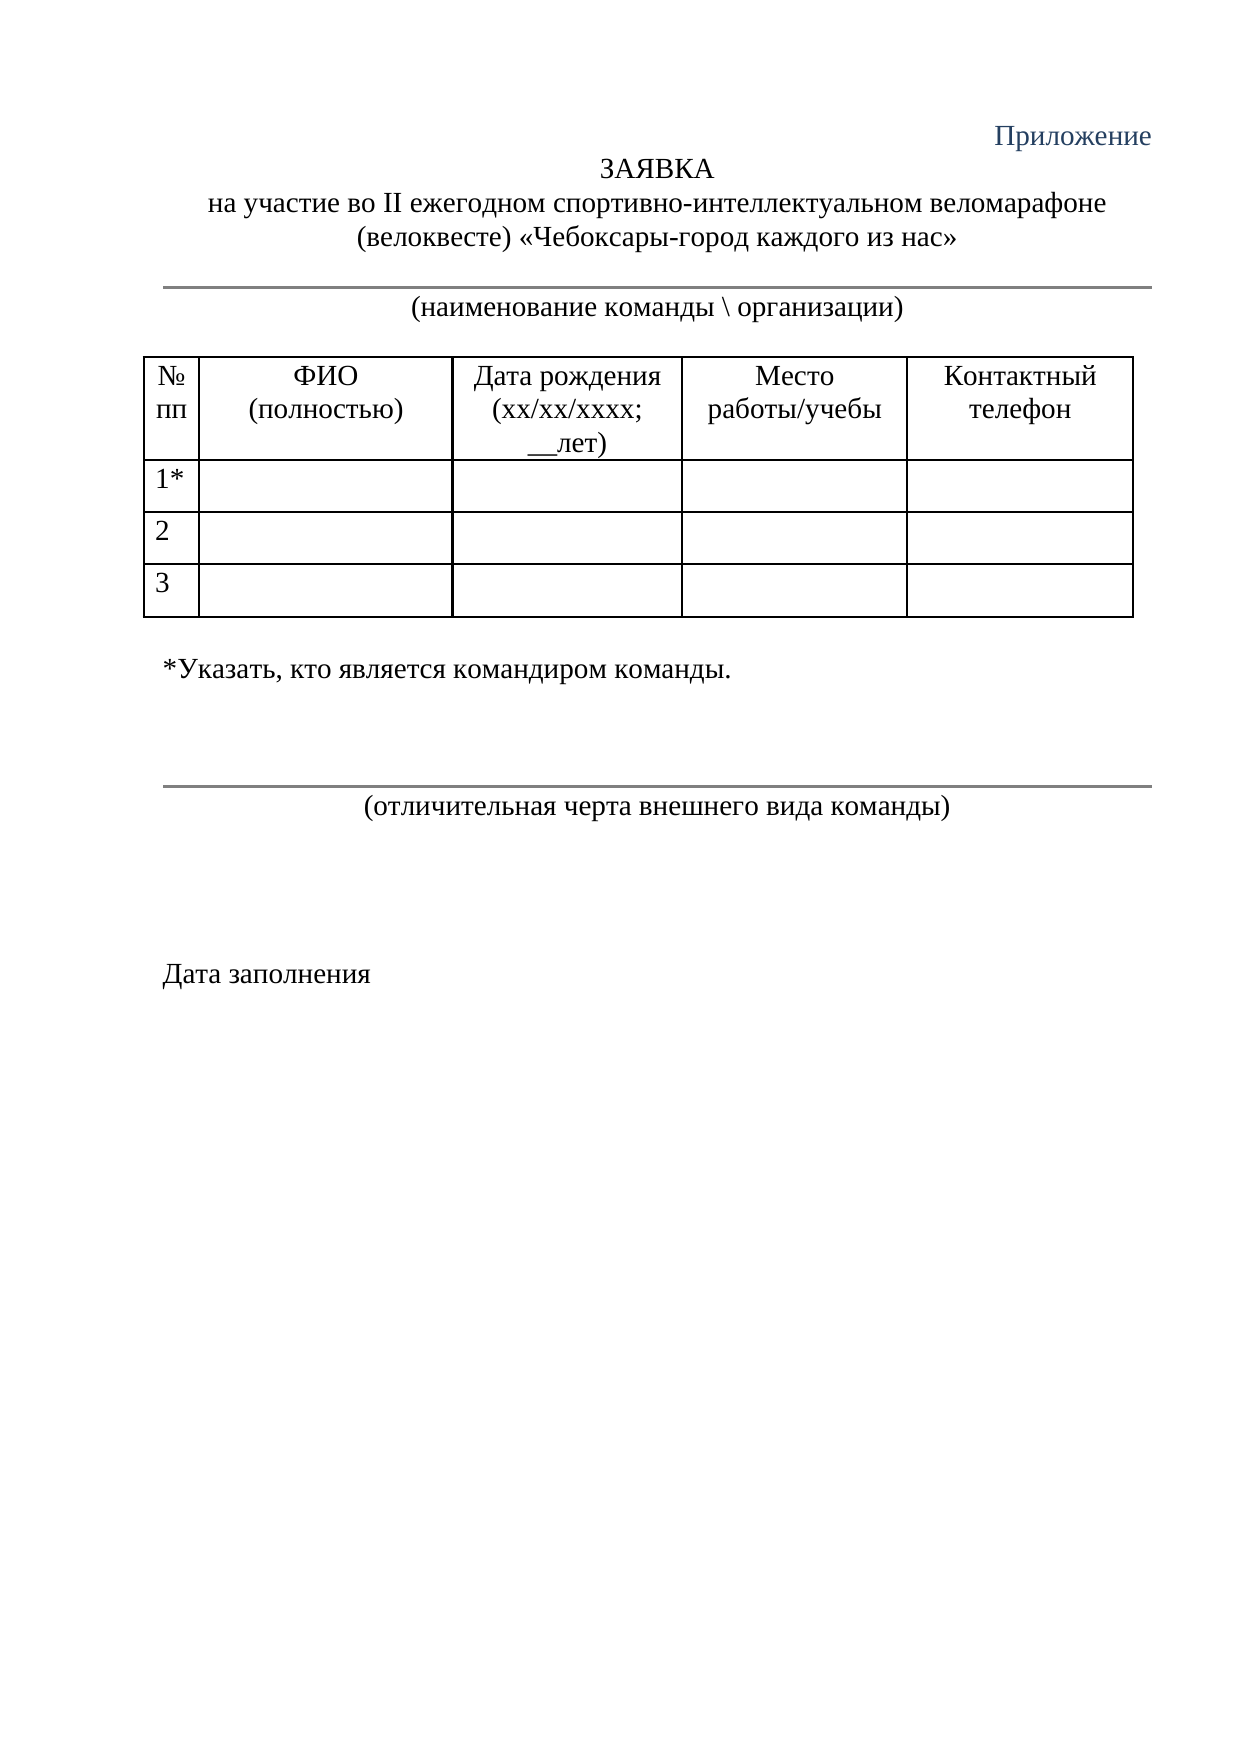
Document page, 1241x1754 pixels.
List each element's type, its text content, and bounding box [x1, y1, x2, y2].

table_cell [200, 565, 451, 616]
table_cell [908, 565, 1132, 616]
table_header ФИО (полностью) [200, 358, 451, 459]
text на участие во II ежегодном спортивно-интеллектуальном веломарафоне (велоквесте) «Чебоксары-город каждого из нас» [162, 185, 1152, 252]
table_cell [200, 461, 451, 511]
table_cell [683, 461, 906, 511]
table_cell [200, 513, 451, 563]
table_header Дата рождения (хх/хх/хххх; __лет) [454, 358, 681, 459]
text *Указать, кто является командиром команды. [162, 651, 1152, 685]
text Дата заполнения [162, 956, 1152, 990]
table_cell [454, 461, 681, 511]
table_cell [908, 461, 1132, 511]
table_header Место работы/учебы [683, 358, 906, 459]
table_cell [683, 513, 906, 563]
table_cell 2 [145, 513, 198, 563]
table_cell [683, 565, 906, 616]
table_cell [454, 565, 681, 616]
table_cell [454, 513, 681, 563]
text (отличительная черта внешнего вида команды) [162, 788, 1152, 822]
table_cell 3 [145, 565, 198, 616]
subtitle Приложение [162, 118, 1152, 152]
table_header № пп [145, 358, 198, 459]
text ЗАЯВКА [162, 152, 1152, 185]
table_cell [908, 513, 1132, 563]
table_cell 1* [145, 461, 198, 511]
table_header Контактный телефон [908, 358, 1132, 459]
text (наименование команды \ организации) [162, 289, 1152, 322]
